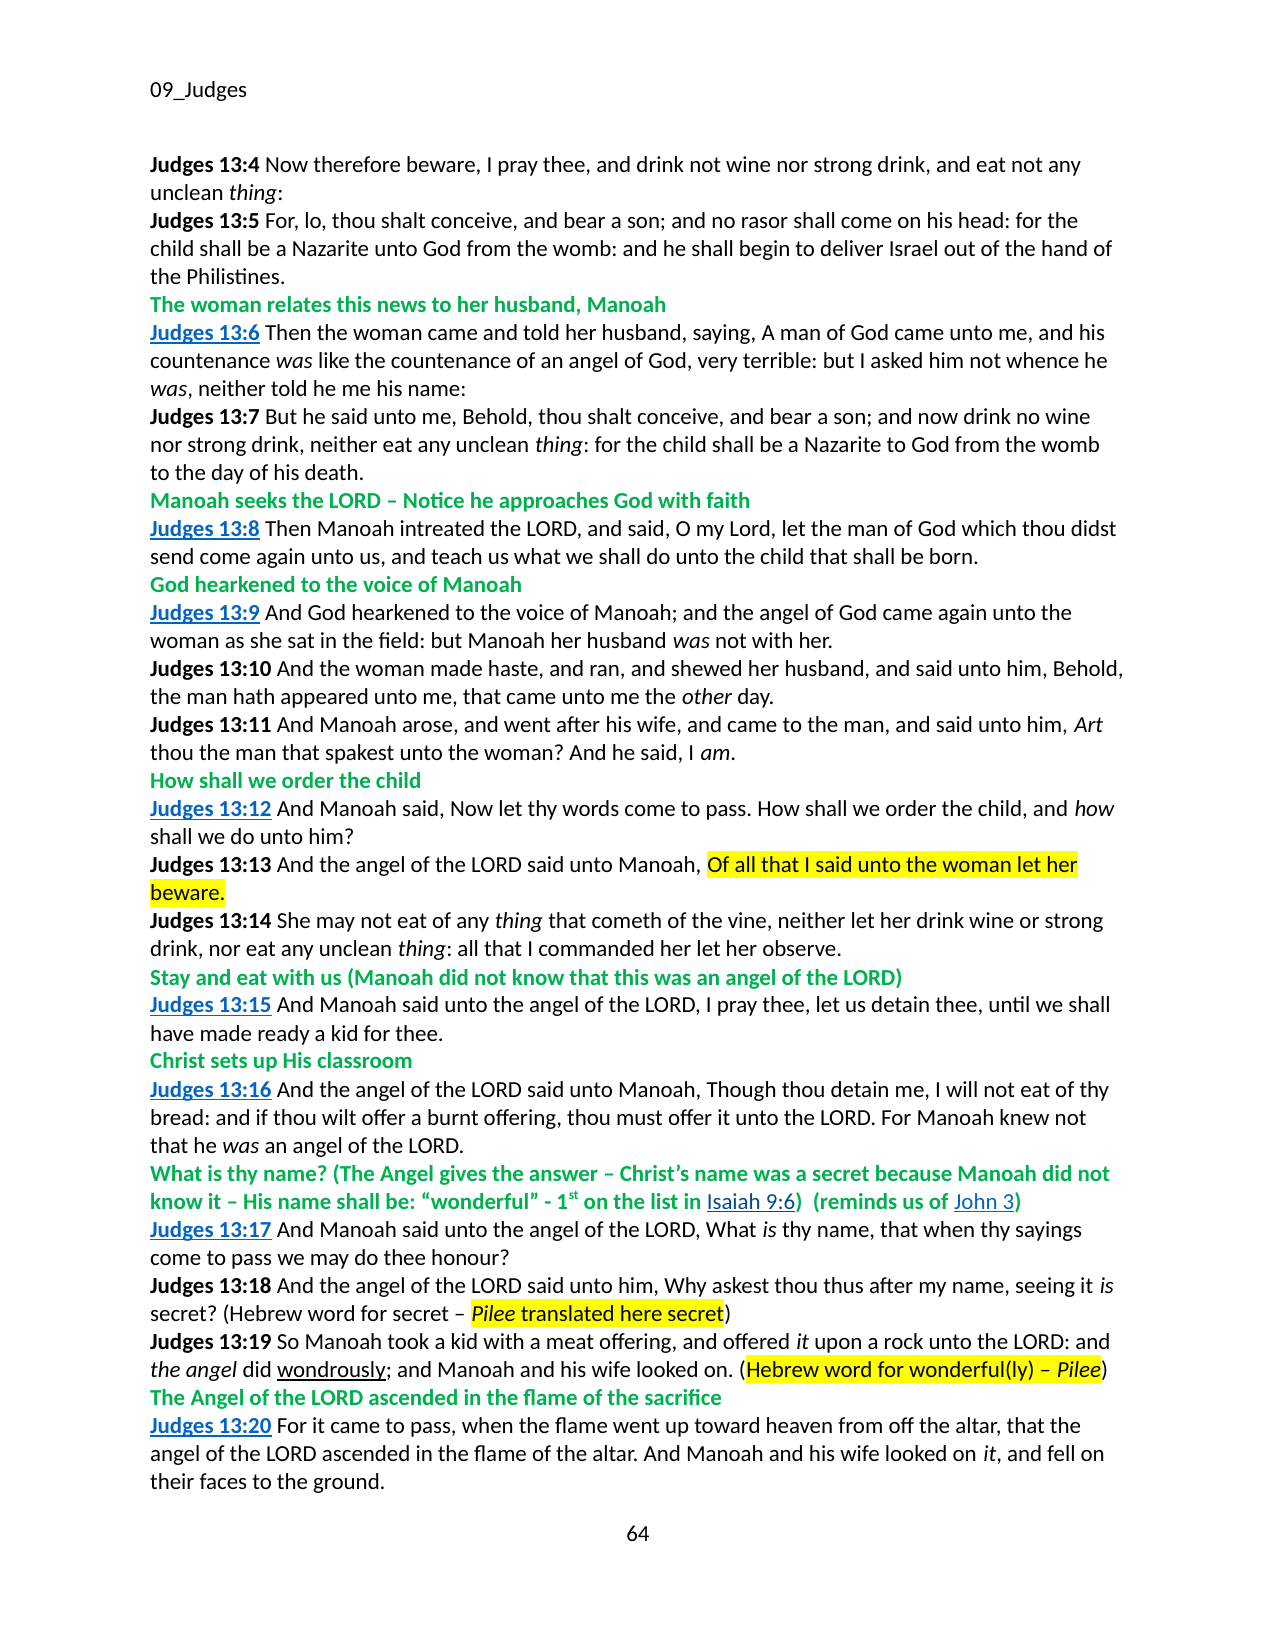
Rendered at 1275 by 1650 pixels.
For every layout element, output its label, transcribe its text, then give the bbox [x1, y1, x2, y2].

text God hearkened to the voice of Manoah Judges 13:9 And God hearkened to the voice of Manoah; and the angel of God came again unto the woman as she sat in the field: but Manoah her husband was not with her. Judges 13:10 And the woman made haste, and ran, and shewed her husband, and said unto him, Behold, the man hath appeared unto me, that came unto me the other day. Judges 13:11 And Manoah arose, and went after his wife, and came to the man, and said unto him, Art thou the man that spakest unto the woman? And he said, I am. [150, 570, 1125, 766]
text What is thy name? (The Angel gives the answer – Christ’s name was a secret because Manoah did not know it – His name shall be: “wonderful” - 1st on the list in Isaiah 9:6) (reminds us of John 3) Judges 13:17 And Manoah said unto the angel of the LORD, What is thy name, that when thy sayings come to pass we may do thee honour? Judges 13:18 And the angel of the LORD said unto him, Why askest thou thus after my name, seeing it is secret? (Hebrew word for secret – Pilee translated here secret) Judges 13:19 So Manoah took a kid with a meat offering, and offered it upon a rock unto the LORD: and the angel did wondrously; and Manoah and his wife looked on. (Hebrew word for wonderful(ly) – Pilee) The Angel of the LORD ascended in the flame of the sacrifice [150, 1159, 1125, 1411]
text Judges 13:20 For it came to pass, when the flame went up toward heaven from off the altar, that the angel of the LORD ascended in the flame of the altar. And Manoah and his wife looked on it, and fell on their faces to the ground. [150, 1411, 1125, 1495]
text Manoah seeks the LORD – Notice he approaches God with faith Judges 13:8 Then Manoah intreated the LORD, and said, O my Lord, let the man of God which thou didst send come again unto us, and teach us what we shall do unto the child that shall be born. [150, 486, 1125, 570]
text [150, 150, 1125, 290]
text How shall we order the child Judges 13:12 And Manoah said, Now let thy words come to pass. How shall we order the child, and how shall we do unto him? Judges 13:13 And the angel of the LORD said unto Manoah, Of all that I said unto the woman let her beware. Judges 13:14 She may not eat of any thing that cometh of the vine, neither let her drink wine or strong drink, nor eat any unclean thing: all that I commanded her let her observe. [150, 766, 1125, 963]
text The woman relates this news to her husband, Manoah Judges 13:6 Then the woman came and told her husband, saying, A man of God came unto me, and his countenance was like the countenance of an angel of God, very terrible: but I asked him not whence he was, neither told he me his name: Judges 13:7 But he said unto me, Behold, thou shalt conceive, and bear a son; and now drink no wine nor strong drink, neither eat any unclean thing: for the child shall be a Nazarite to God from the womb to the day of his death. [150, 290, 1125, 486]
text Christ sets up His classroom Judges 13:16 And the angel of the LORD said unto Manoah, Though thou detain me, I will not eat of thy bread: and if thou wilt offer a burnt offering, thou must offer it unto the LORD. For Manoah knew not that he was an angel of the LORD. [150, 1047, 1125, 1159]
text Stay and eat with us (Manoah did not know that this was an angel of the LORD) Judges 13:15 And Manoah said unto the angel of the LORD, I pray thee, let us detain thee, until we shall have made ready a kid for thee. [150, 963, 1125, 1047]
